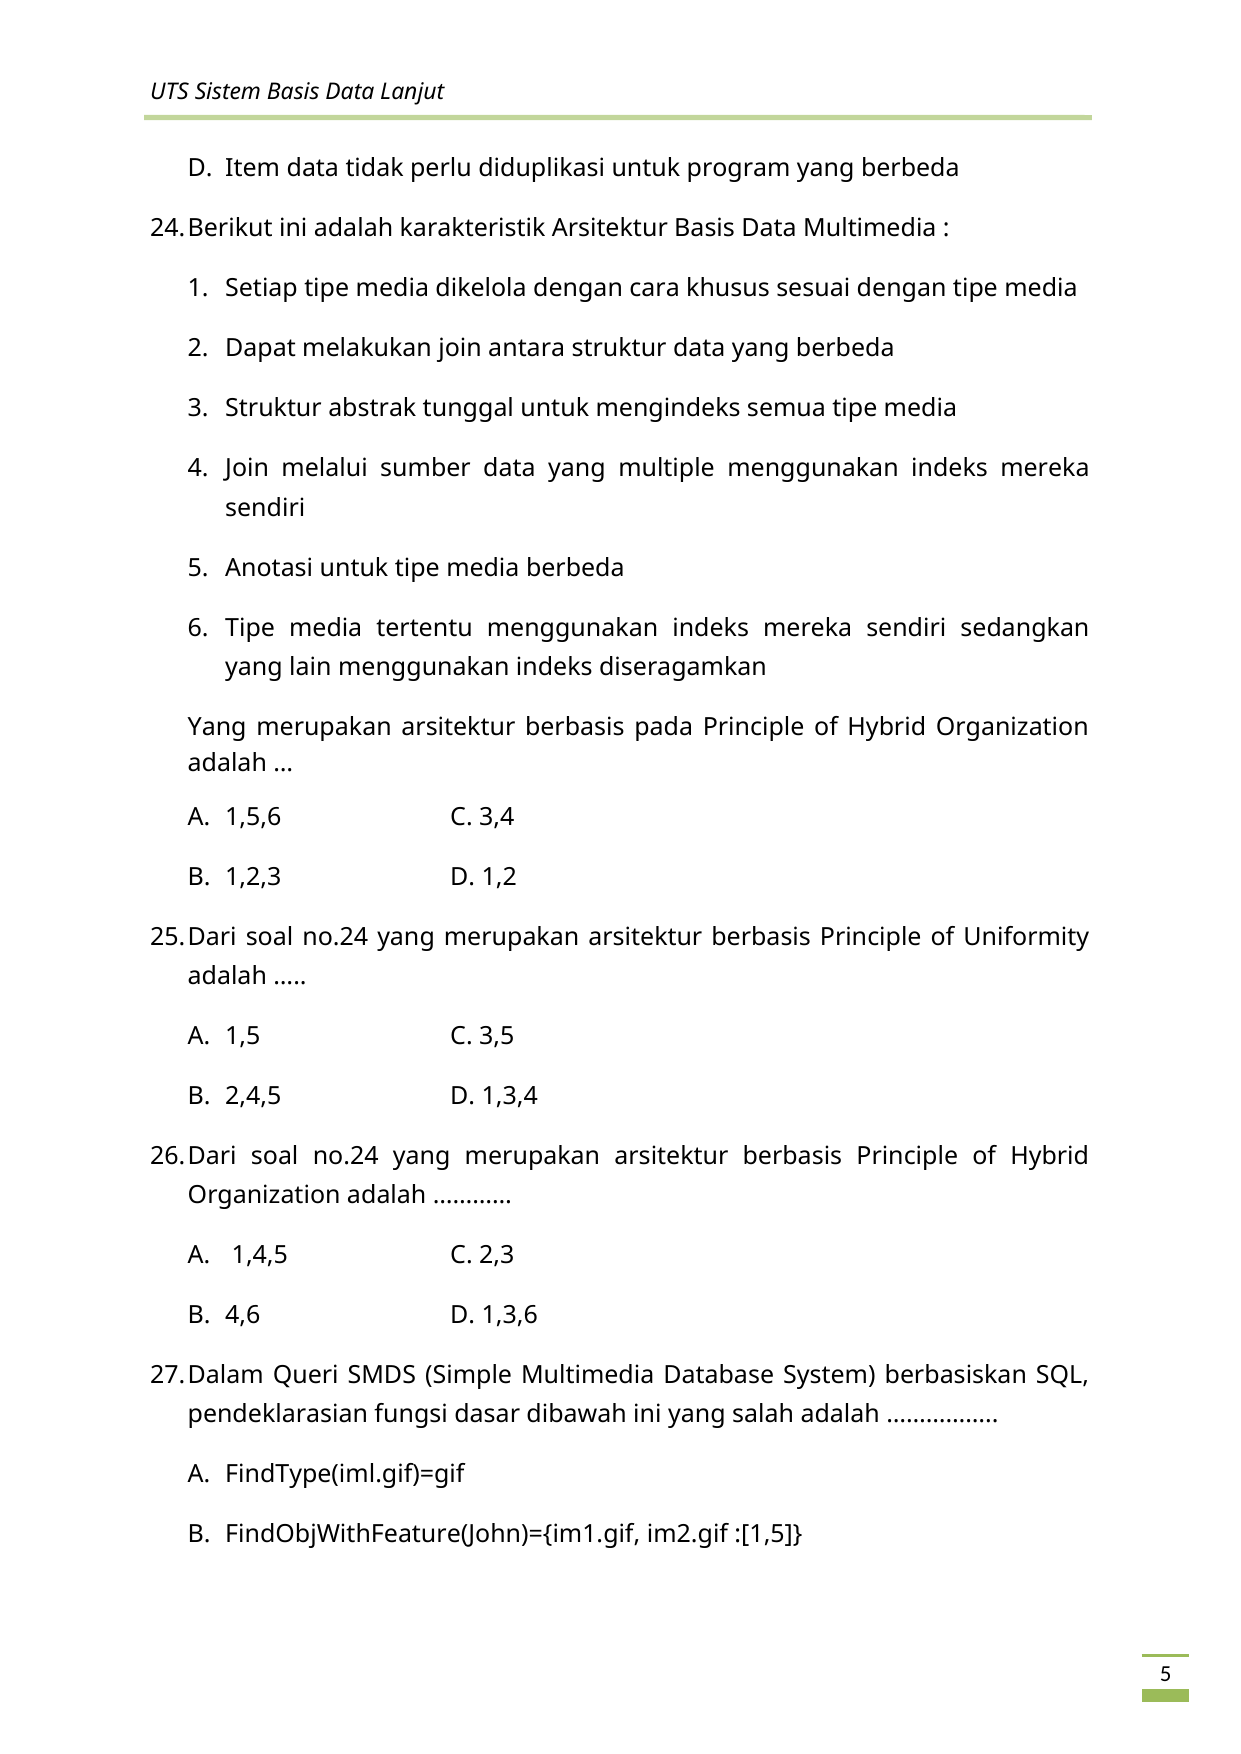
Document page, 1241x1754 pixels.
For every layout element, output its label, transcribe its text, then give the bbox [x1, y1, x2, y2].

list Anotasi untuk tipe media berbeda [187, 549, 1090, 583]
list Dari soal no.24 yang merupakan arsitektur berbasis Principle of Uniformity adalah ….. [150, 918, 1090, 992]
list FindType(iml.gif)=gif [187, 1456, 1090, 1490]
list Item data tidak perlu diduplikasi untuk program yang berbeda [187, 150, 1090, 184]
list Berikut ini adalah karakteristik Arsitektur Basis Data Multimedia : [150, 210, 1090, 244]
list Join melalui sumber data yang multiple menggunakan indeks mereka sendiri [187, 450, 1090, 523]
list Dari soal no.24 yang merupakan arsitektur berbasis Principle of Hybrid Organization adalah ………… [150, 1138, 1090, 1211]
list 1,5 C. 3,5 [187, 1018, 1090, 1052]
text Yang merupakan arsitektur berbasis pada Principle of Hybrid Organization adalah … [187, 708, 1090, 779]
list 4,6 D. 1,3,6 [187, 1297, 1090, 1331]
list Dalam Queri SMDS (Simple Multimedia Database System) berbasiskan SQL, pendeklarasian fungsi dasar dibawah ini yang salah adalah …………….. [150, 1357, 1090, 1430]
list 2,4,5 D. 1,3,4 [187, 1078, 1090, 1112]
list 1,2,3 D. 1,2 [187, 858, 1090, 893]
list Setiap tipe media dikelola dengan cara khusus sesuai dengan tipe media [187, 270, 1090, 304]
list Struktur abstrak tunggal untuk mengindeks semua tipe media [187, 390, 1090, 424]
list Dapat melakukan join antara struktur data yang berbeda [187, 330, 1090, 364]
list FindObjWithFeature(John)={im1.gif, im2.gif :[1,5]} [187, 1516, 1090, 1550]
list 1,4,5 C. 2,3 [187, 1237, 1090, 1271]
list 1,5,6 C. 3,4 [187, 798, 1090, 833]
list Tipe media tertentu menggunakan indeks mereka sendiri sedangkan yang lain menggunakan indeks diseragamkan [187, 609, 1090, 682]
